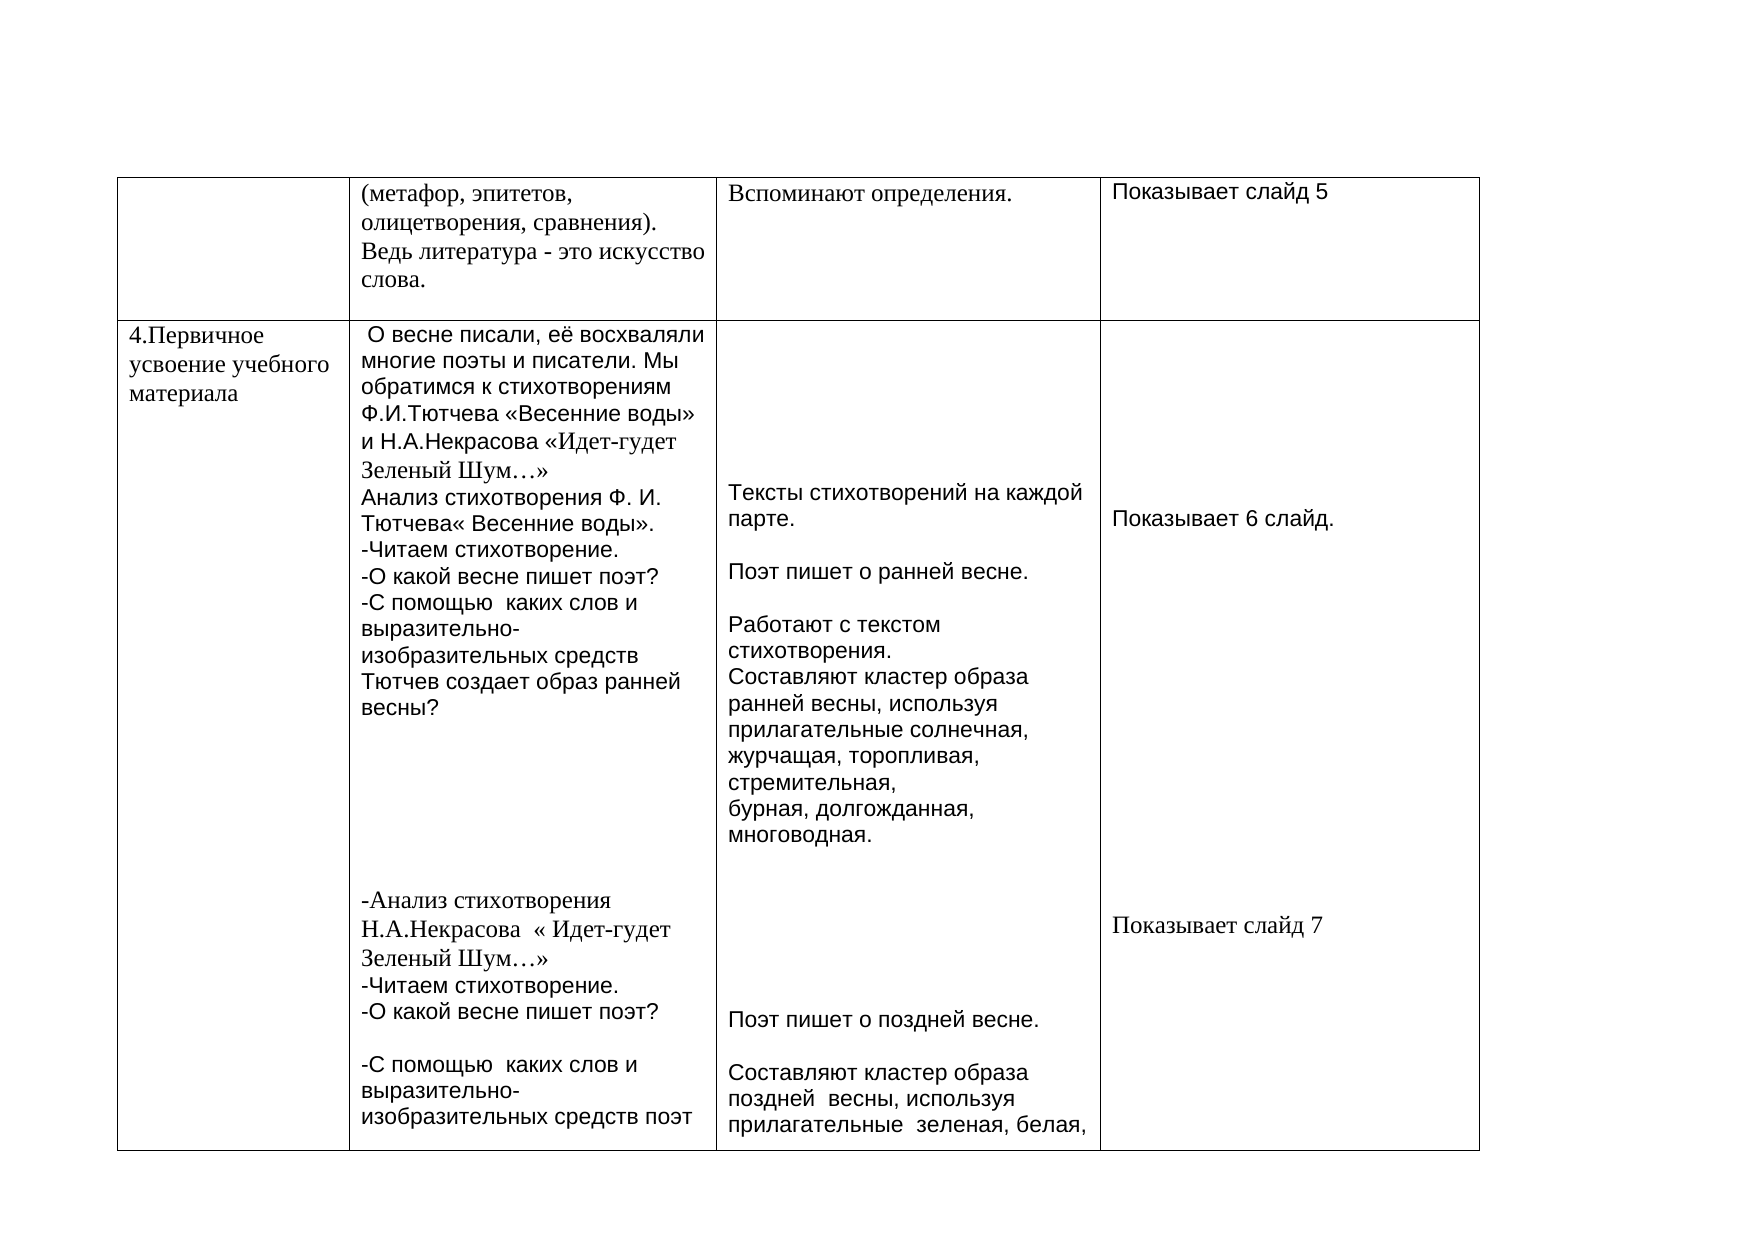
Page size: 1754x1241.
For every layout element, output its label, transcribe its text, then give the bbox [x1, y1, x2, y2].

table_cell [350, 321, 716, 1149]
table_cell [118, 321, 349, 1149]
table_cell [717, 321, 1100, 1149]
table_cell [1101, 321, 1479, 1149]
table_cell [118, 178, 349, 319]
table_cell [717, 178, 1100, 319]
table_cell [350, 178, 716, 319]
table_cell Показывает слайд 5 [1101, 178, 1479, 319]
